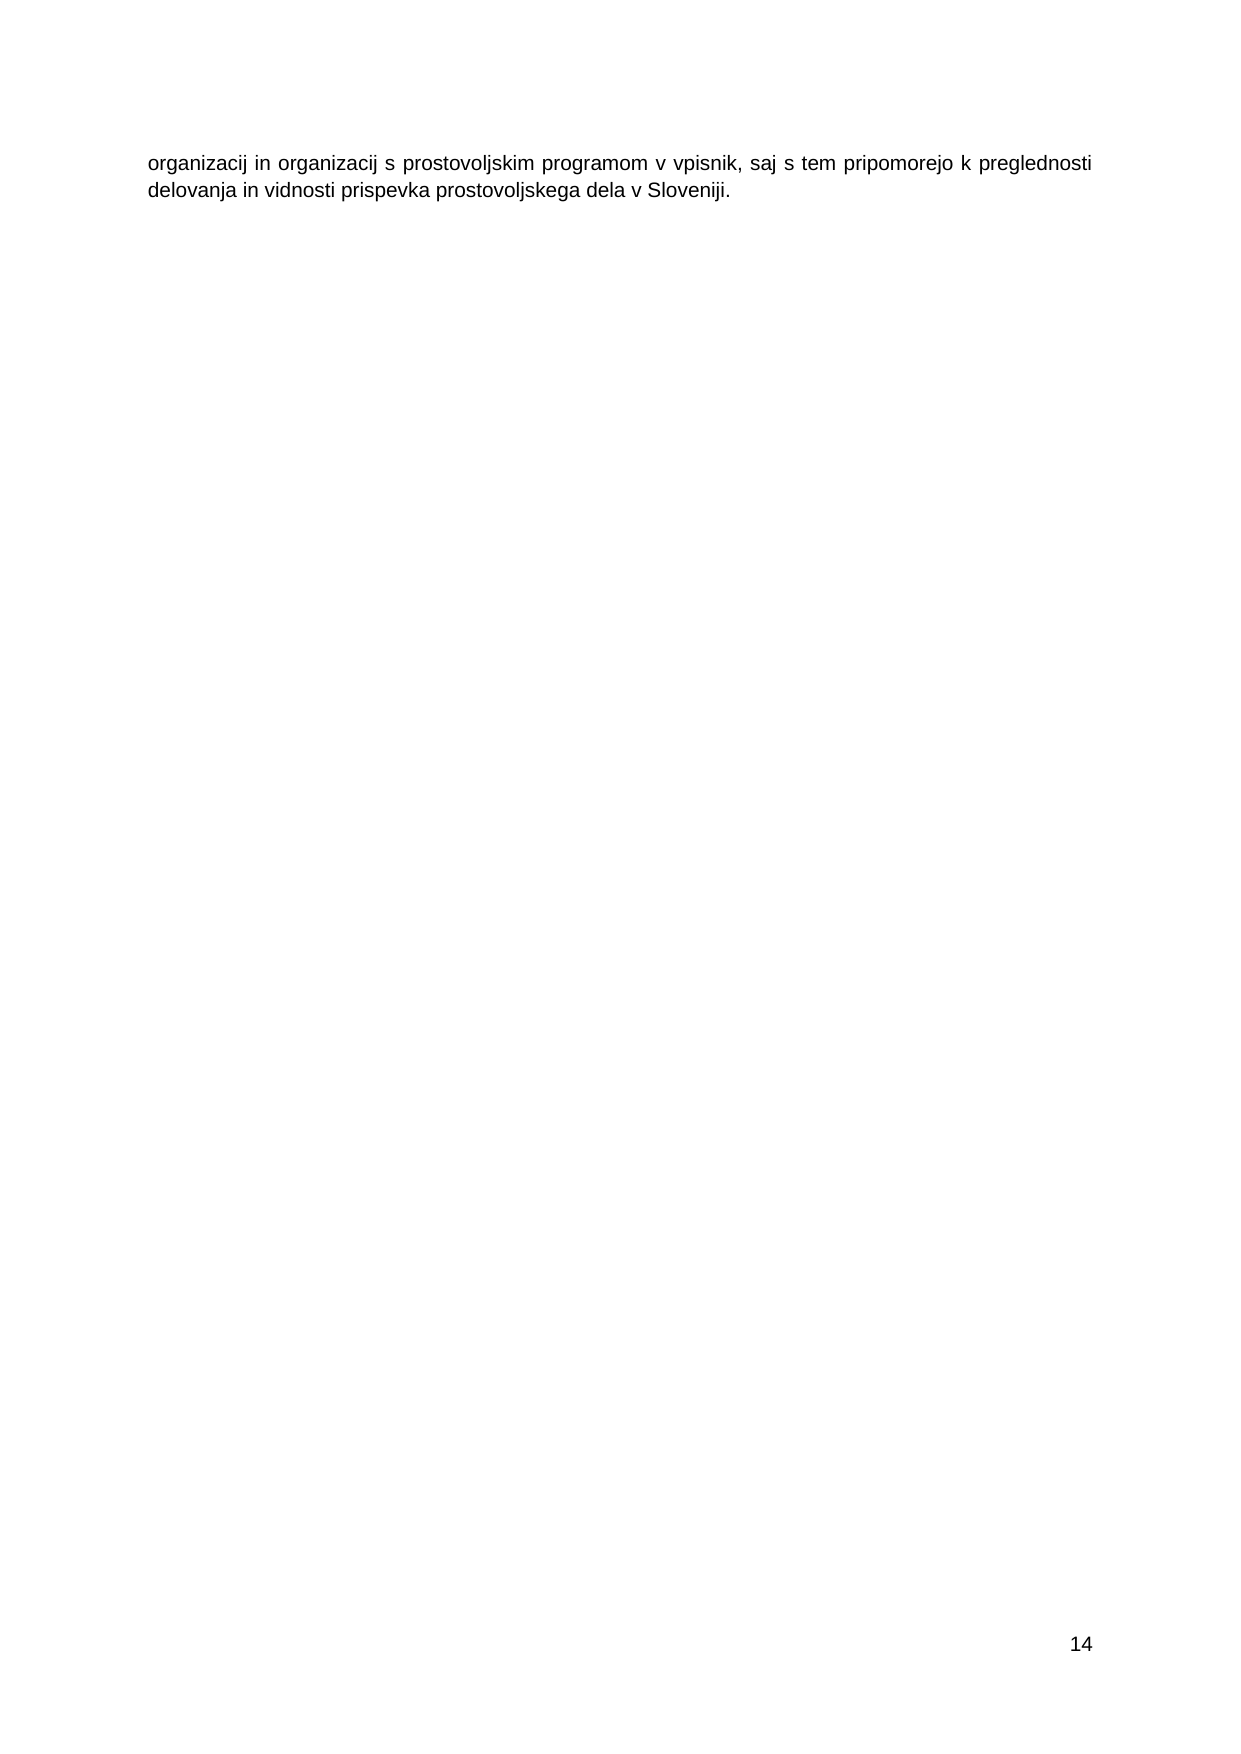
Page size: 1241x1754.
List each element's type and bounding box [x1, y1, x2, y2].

text [148, 148, 1093, 202]
